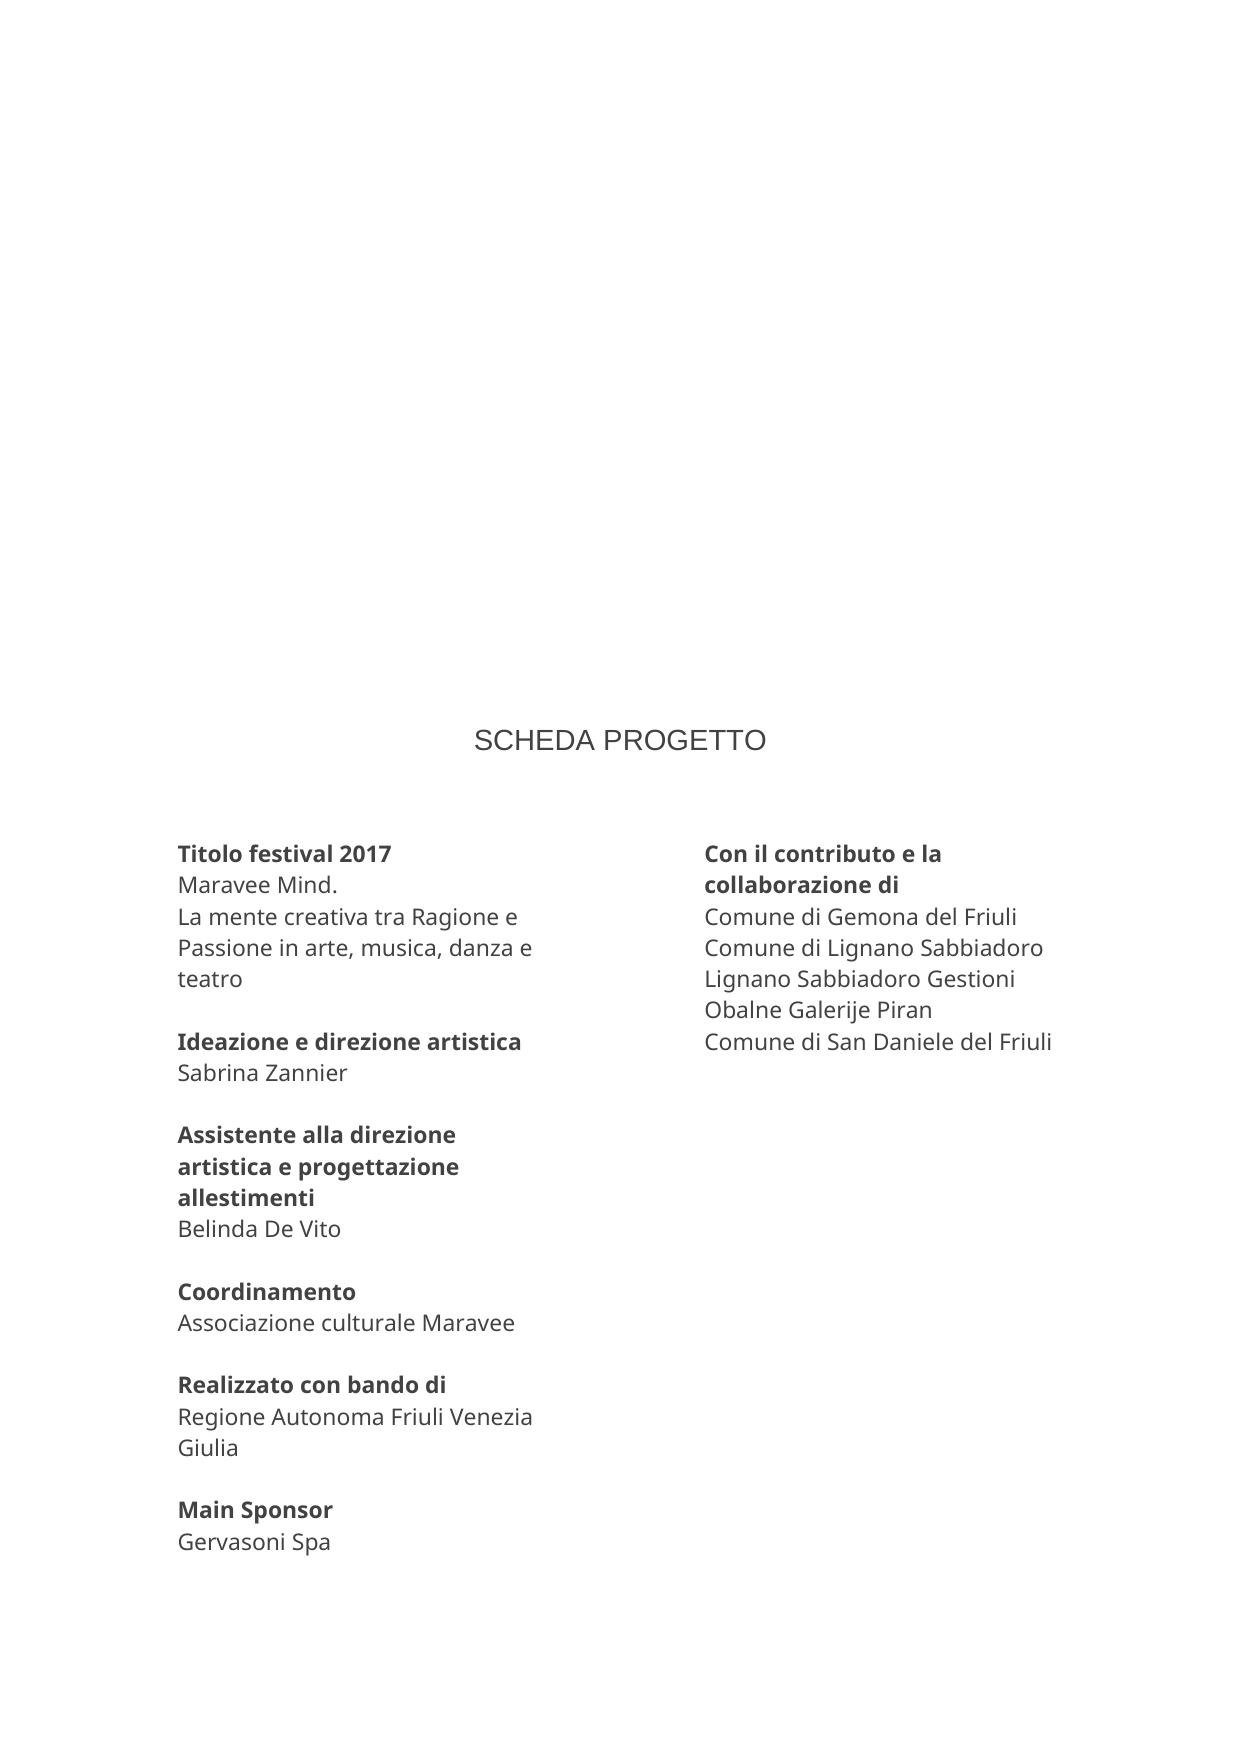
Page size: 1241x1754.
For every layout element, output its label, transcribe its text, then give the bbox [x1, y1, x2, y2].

text SCHEDA PROGETTO [177, 722, 1063, 756]
text Sabrina Zannier [177, 1057, 536, 1088]
text Comune di San Daniele del Friuli [704, 1026, 1063, 1057]
text Gervasoni Spa [177, 1526, 536, 1557]
text Comune di Gemona del Friuli [704, 901, 1063, 932]
text Assistente alla direzione artistica e progettazione allestimenti [177, 1119, 536, 1213]
text Coordinamento [177, 1276, 536, 1307]
text Titolo festival 2017 [177, 838, 536, 869]
text Maravee Mind. [177, 869, 536, 901]
text Realizzato con bando di [177, 1369, 536, 1401]
text Con il contributo e la collaborazione di [704, 838, 1063, 901]
text Ideazione e direzione artistica [177, 1026, 536, 1057]
text Obalne Galerije Piran [704, 994, 1063, 1026]
text Regione Autonoma Friuli Venezia Giulia [177, 1401, 536, 1463]
text Associazione culturale Maravee [177, 1307, 536, 1338]
text Belinda De Vito [177, 1213, 536, 1244]
text Main Sponsor [177, 1494, 536, 1526]
text Comune di Lignano Sabbiadoro [704, 932, 1063, 963]
text Lignano Sabbiadoro Gestioni [704, 963, 1063, 994]
text La mente creativa tra Ragione e Passione in arte, musica, danza e teatro [177, 901, 536, 994]
